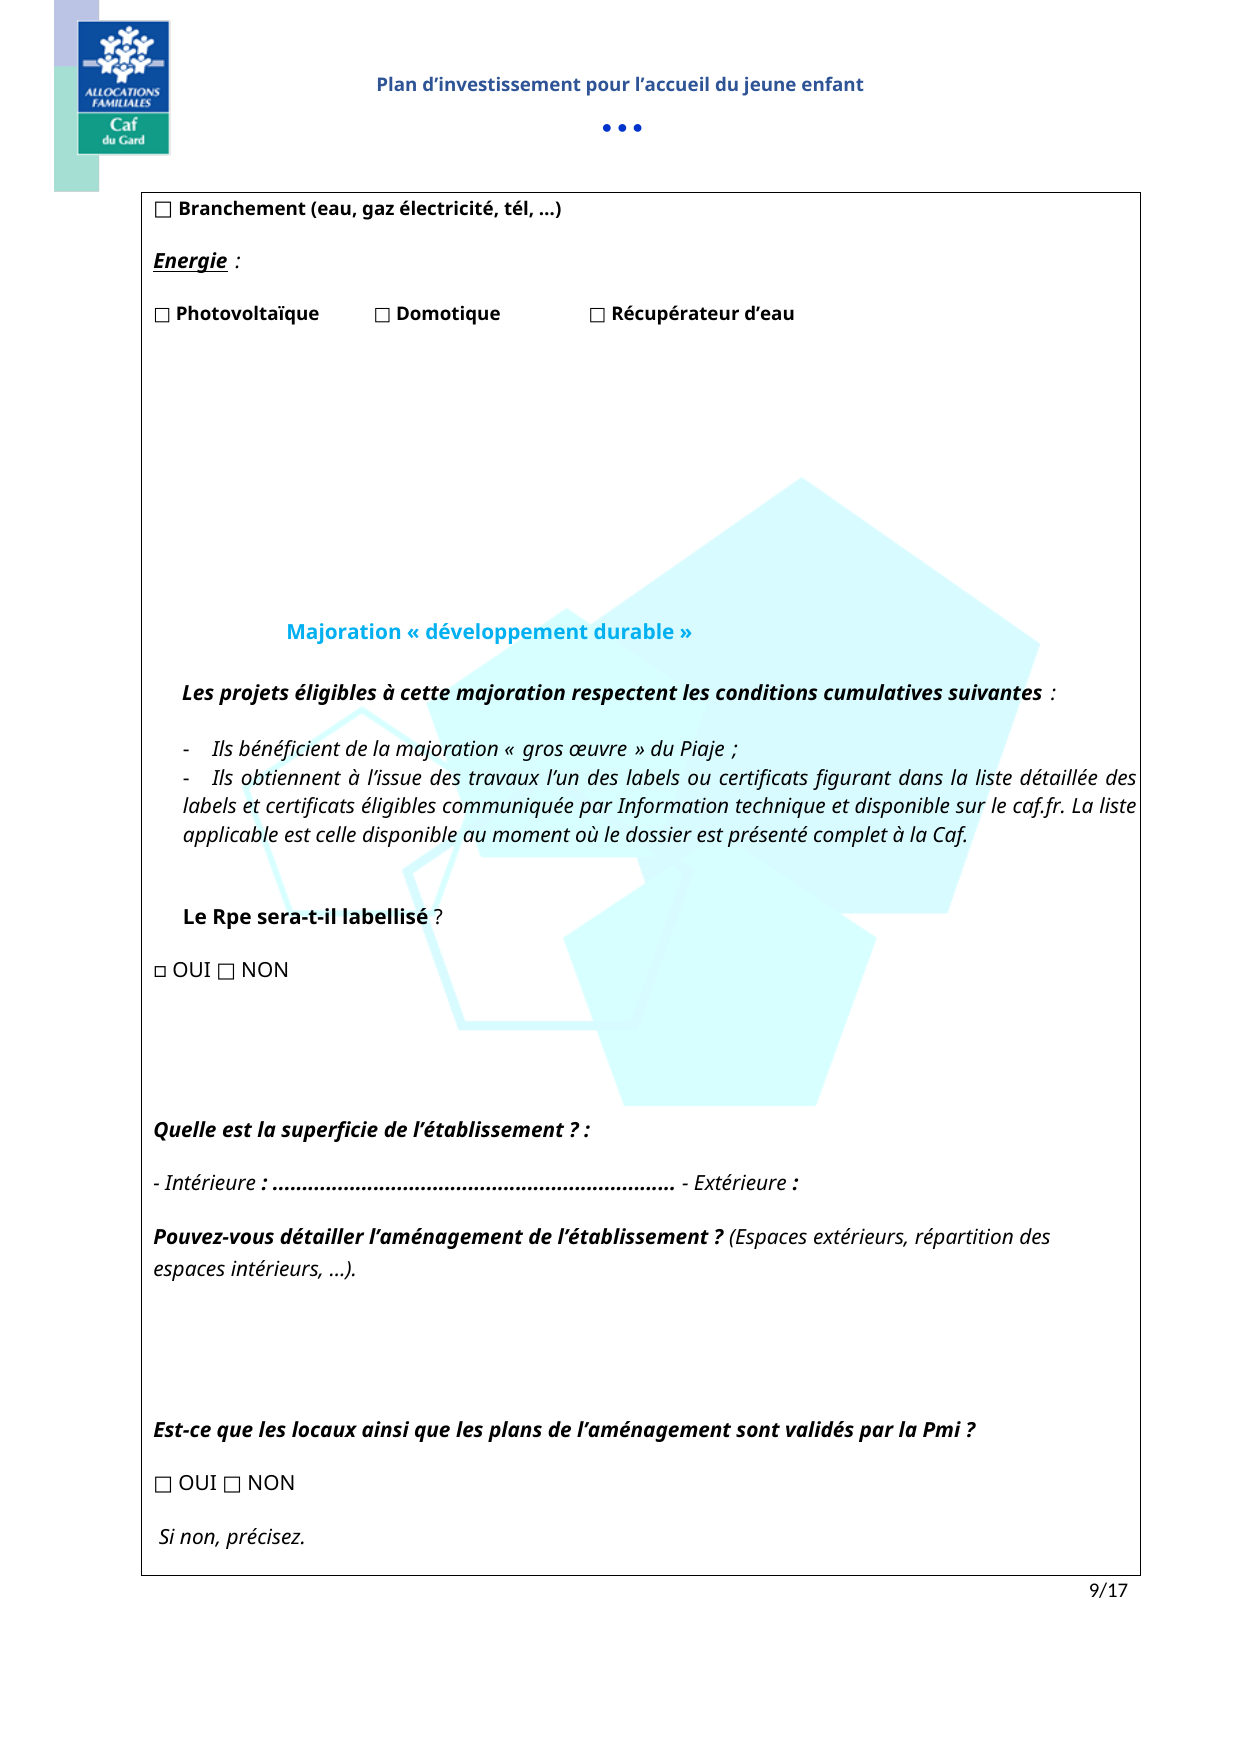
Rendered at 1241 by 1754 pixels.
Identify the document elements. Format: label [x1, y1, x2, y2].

table_cell [142, 193, 1140, 1575]
picture [54, 0, 173, 193]
